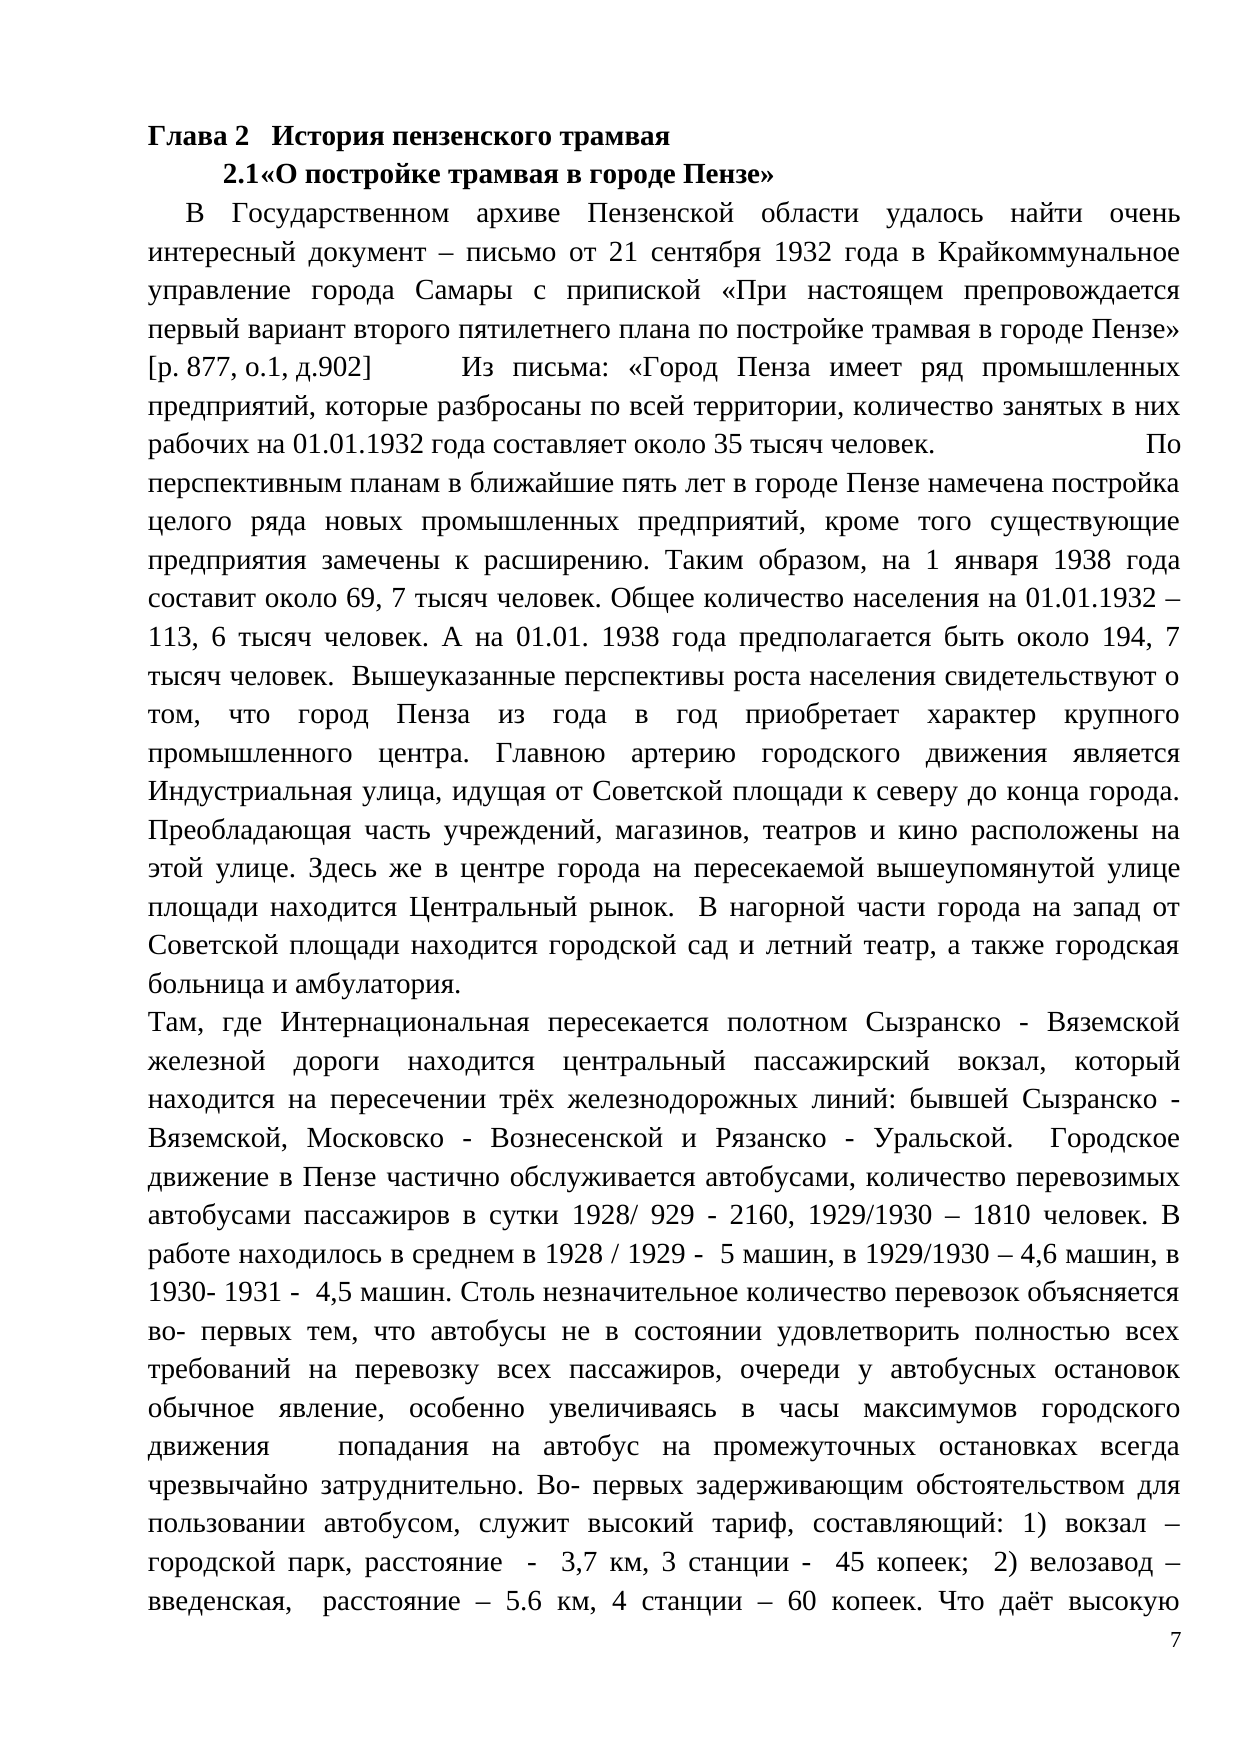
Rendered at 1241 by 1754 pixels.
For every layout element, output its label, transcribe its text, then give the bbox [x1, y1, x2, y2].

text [148, 1004, 1181, 1616]
text Глава 2 История пензенского трамвая [148, 118, 1181, 152]
text В Государственном архиве Пензенской области удалось найти очень интересный документ – письмо от 21 сентября 1932 года в Крайкоммунальное управление города Самары с припиской «При настоящем препровождается первый вариант второго пятилетнего плана по постройке трамвая в городе Пензе» [р. 877, о.1, д.902] Из письма: «Город Пенза имеет ряд промышленных предприятий, которые разбросаны по всей территории, количество занятых в них рабочих на 01.01.1932 года составляет около 35 тысяч человек. По перспективным планам в ближайшие пять лет в городе Пензе намечена постройка целого ряда новых промышленных предприятий, кроме того существующие предприятия замечены к расширению. Таким образом, на 1 января 1938 года составит около 69, 7 тысяч человек. Общее количество населения на 01.01.1932 – 113, 6 тысяч человек. А на 01.01. 1938 года предполагается быть около 194, 7 тысяч человек. Вышеуказанные перспективы роста населения свидетельствуют о том, что город Пенза из года в год приобретает характер крупного промышленного центра. Главною артерию городского движения является Индустриальная улица, идущая от Советской площади к северу до конца города. Преобладающая часть учреждений, магазинов, театров и кино расположены на этой улице. Здесь же в центре города на пересекаемой вышеупомянутой улице площади находится Центральный рынок. В нагорной части города на запад от Советской площади находится городской сад и летний театр, а также городская больница и амбулатория. [148, 195, 1181, 999]
list «О постройке трамвая в городе Пензе» [223, 157, 1181, 190]
